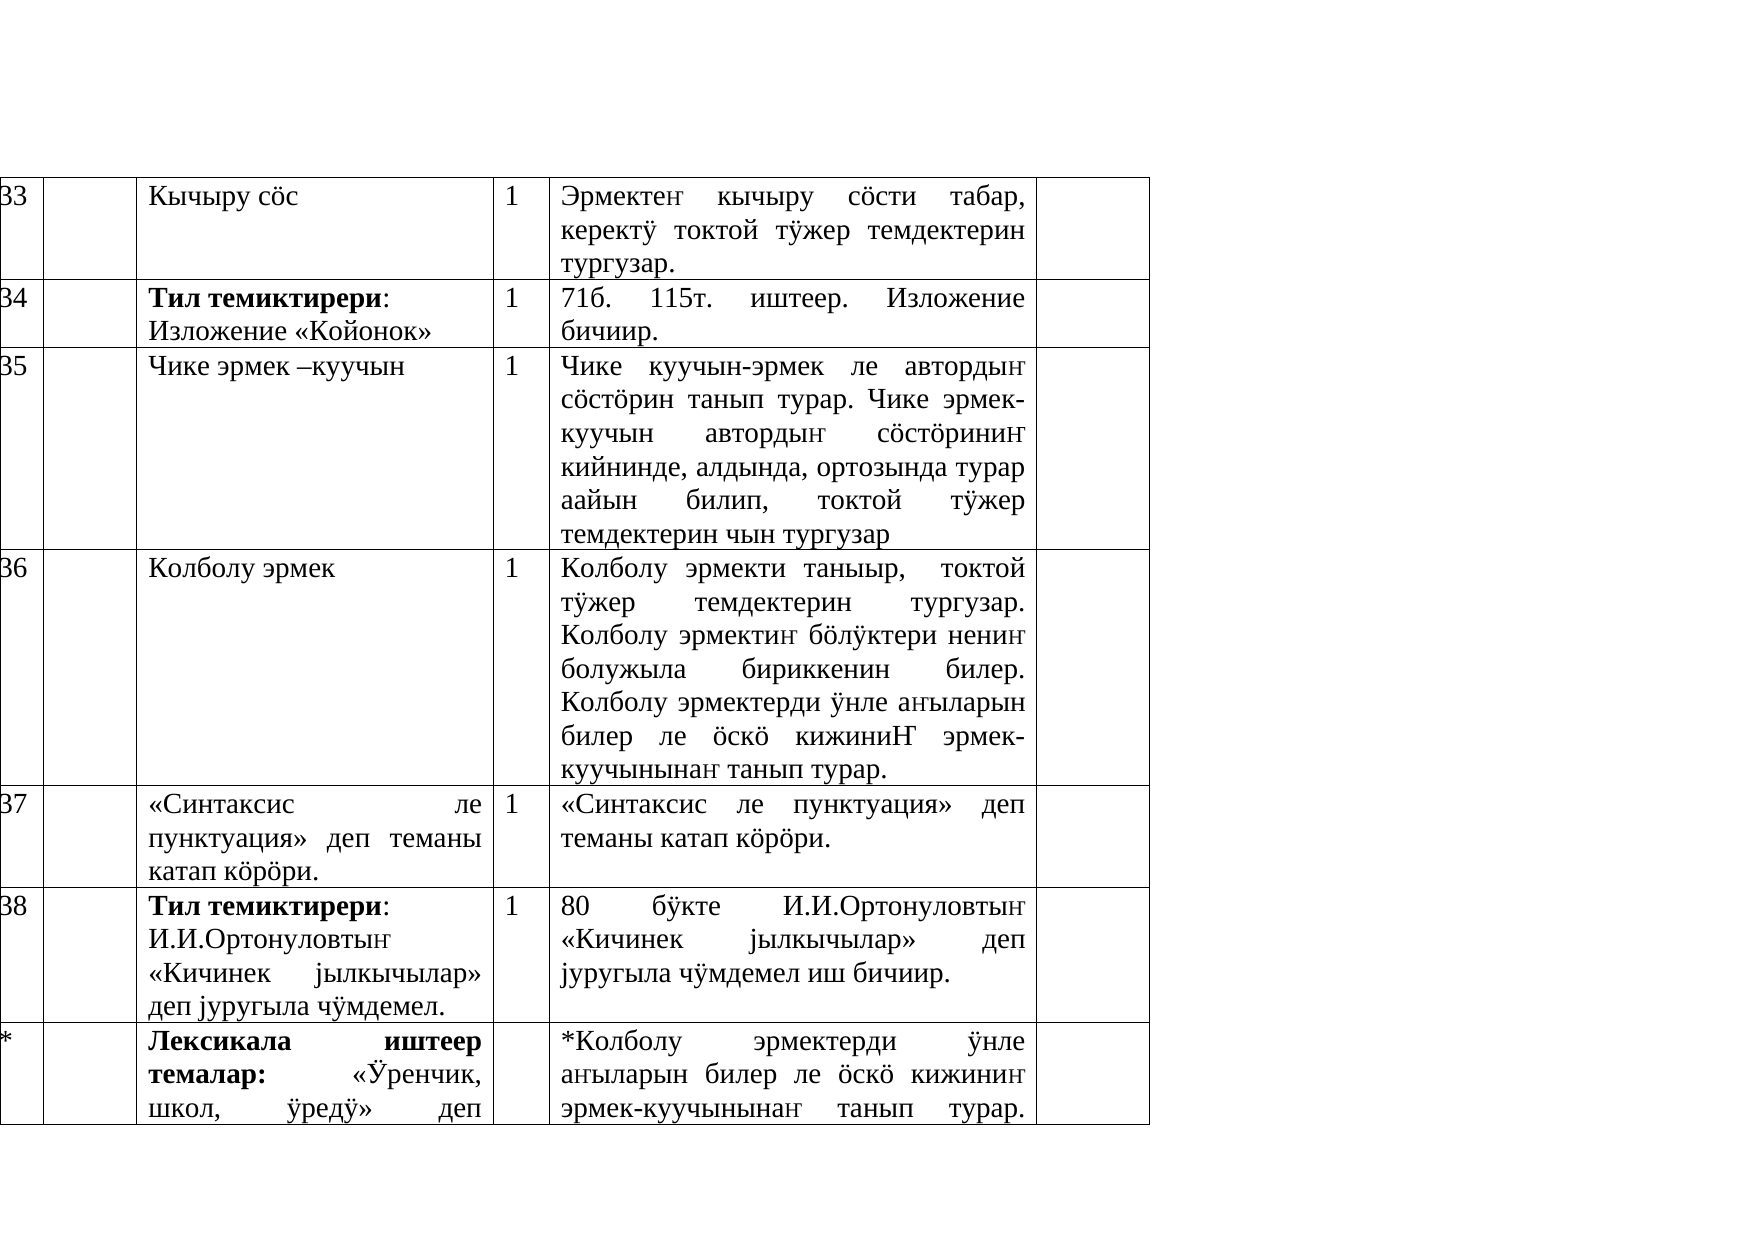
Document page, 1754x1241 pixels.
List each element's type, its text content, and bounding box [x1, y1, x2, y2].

table_cell [1037, 348, 1149, 549]
table_cell [44, 348, 136, 549]
table_cell 1 [494, 550, 549, 785]
table_cell [44, 1023, 136, 1124]
table_cell ЭрмектеҤ кычыру сöсти табар, керектӱ токтой тӱжер темдектерин тургузар. [550, 178, 1036, 279]
table_cell [44, 888, 136, 1022]
table_cell Тил темиктирери: И.И.ОртонуловтыҤ «Кичинек jылкычылар» деп jуругыла чӱмдемел. [137, 888, 493, 1022]
table_cell 1 [494, 348, 549, 549]
table_cell 1 [494, 786, 549, 887]
table_cell «Синтаксис ле пунктуация» деп теманы катап кöрöри. [550, 786, 1036, 887]
table_cell [44, 178, 136, 279]
table_cell Кычыру сöс [137, 178, 493, 279]
table_cell 80 бӱкте И.И.ОртонуловтыҤ «Кичинек jылкычылар» деп jуругыла чӱмдемел иш бичиир. [550, 888, 1036, 1022]
table_cell Чике куучын-эрмек ле автордыҤ сöстöрин танып турар. Чике эрмек-куучын автордыҤ сöстöриниҤ кийнинде, алдында, ортозында турар аайын билип, токтой тӱжер темдектерин чын тургузар [550, 348, 1036, 549]
table_cell 34 [1, 280, 43, 347]
table_cell 36 [1, 550, 43, 785]
table_cell 37 [1, 786, 43, 887]
table_cell [1037, 550, 1149, 785]
table_cell [44, 786, 136, 887]
table_cell 35 [1, 348, 43, 549]
table_cell [44, 550, 136, 785]
table_cell 1 [494, 178, 549, 279]
table_cell 1 [494, 280, 549, 347]
table_cell [494, 1023, 549, 1124]
table_cell «Синтаксис ле пунктуация» деп теманы катап кöрöри. [137, 786, 493, 887]
table_cell [1037, 888, 1149, 1022]
table_cell * [1, 1023, 43, 1124]
table_cell [1037, 786, 1149, 887]
table_cell Колболу эрмек [137, 550, 493, 785]
table_cell Тил темиктирери: Изложение «Койонок» [137, 280, 493, 347]
table_cell Колболу эрмекти таныыр, токтой тӱжер темдектерин тургузар. Колболу эрмектиҤ бöлӱктери нениҤ болужыла бириккенин билер. Колболу эрмектерди ӱнле аҤыларын билер ле öскö кижиниҤ эрмек-куучынынаҤ танып турар. [550, 550, 1036, 785]
table_cell Чике эрмек –куучын [137, 348, 493, 549]
table_cell [1037, 280, 1149, 347]
table_cell 38 [1, 888, 43, 1022]
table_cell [137, 1023, 493, 1124]
table_cell 33 [1, 178, 43, 279]
table_cell [1037, 178, 1149, 279]
table_cell 71б. 115т. иштеер. Изложение бичиир. [550, 280, 1036, 347]
table_cell 1 [494, 888, 549, 1022]
table_cell [44, 280, 136, 347]
table_cell [1037, 1023, 1149, 1124]
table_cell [550, 1023, 1036, 1124]
